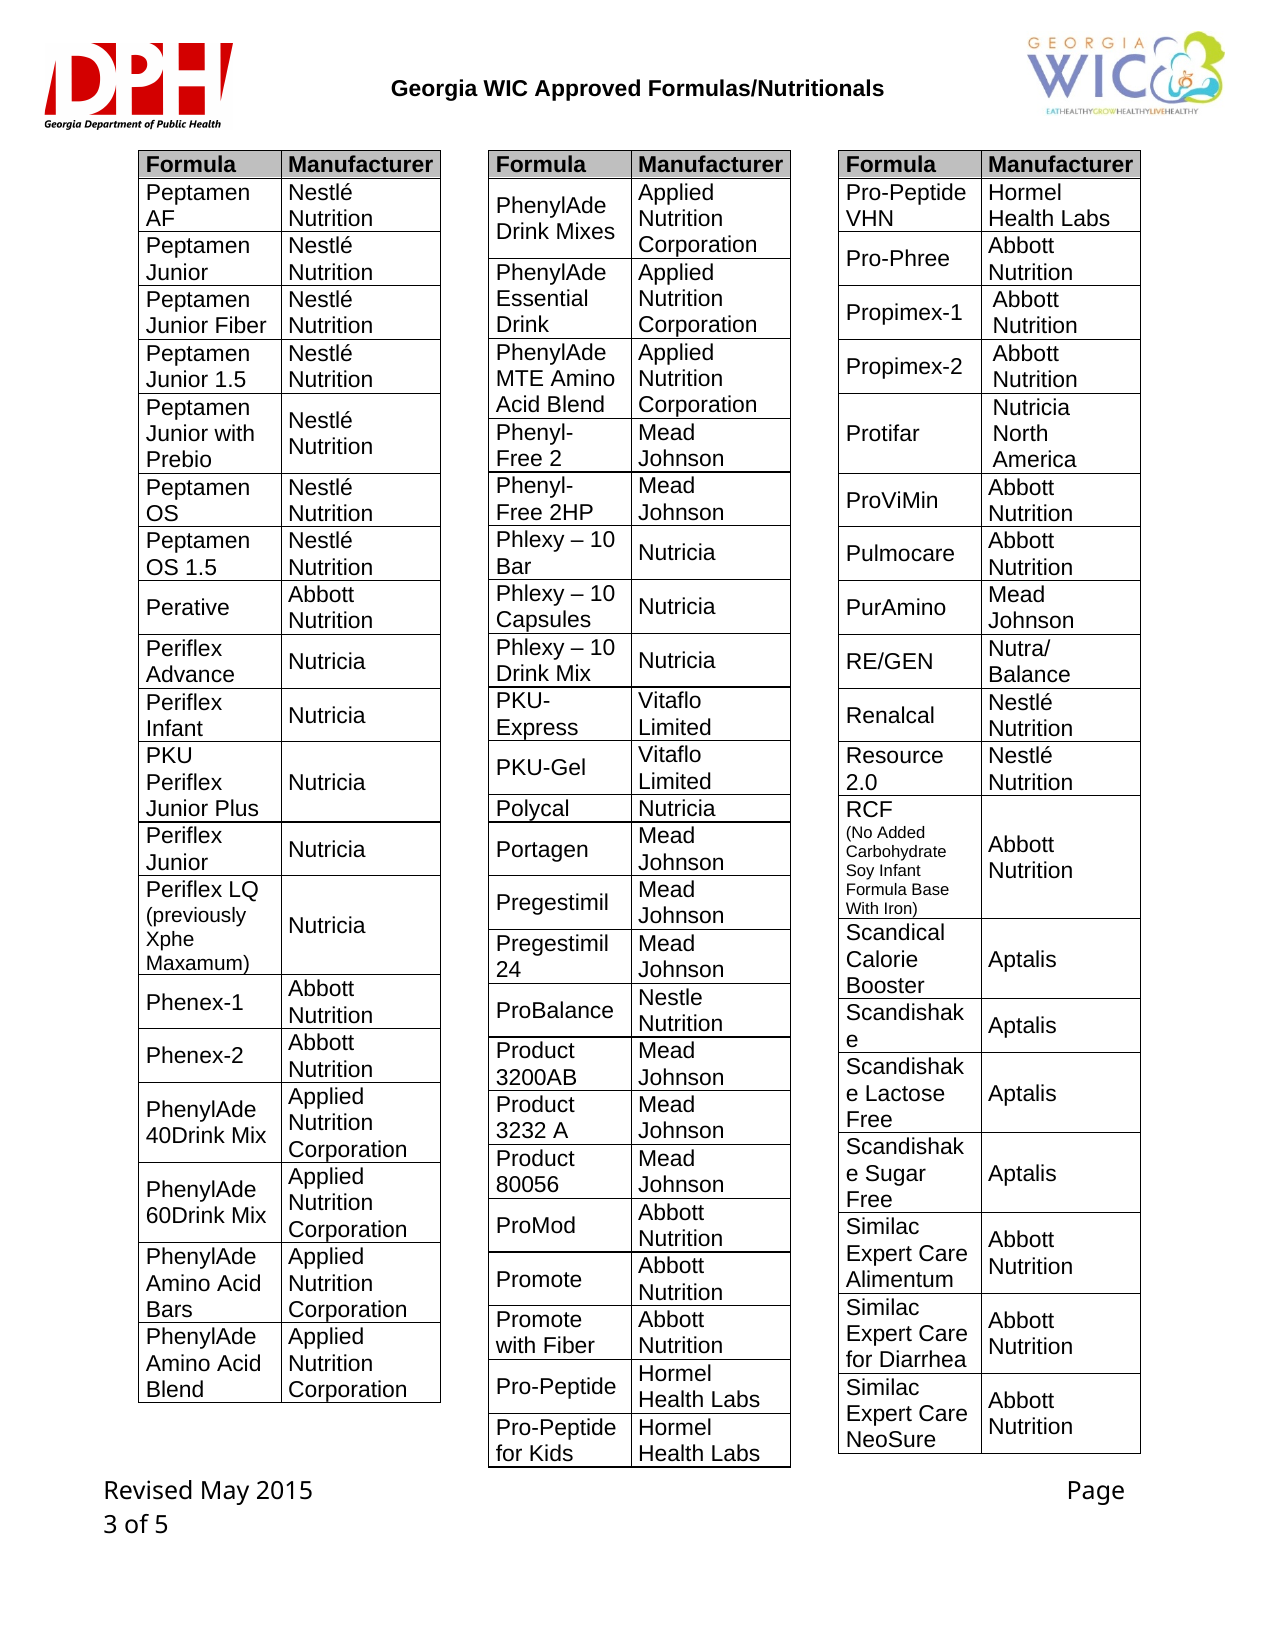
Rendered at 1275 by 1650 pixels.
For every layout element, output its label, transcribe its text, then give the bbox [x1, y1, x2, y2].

table_cell Nestlé Nutrition [282, 527, 440, 580]
table_cell Nutricia [282, 689, 440, 741]
table_cell Peptamen OS [139, 474, 281, 526]
table_cell Nestlé Nutrition [982, 689, 1140, 741]
table_cell Peptamen AF [139, 179, 281, 231]
table_cell Nutricia North America [982, 394, 1140, 472]
table_cell Peptamen OS 1.5 [139, 527, 281, 580]
table_cell Periflex Infant [139, 689, 281, 741]
table_cell Applied Nutrition Corporation [632, 259, 790, 338]
table_cell Polycal [489, 795, 631, 821]
table_cell Pro-Peptide VHN [839, 179, 981, 231]
table_cell Scandishake Sugar Free [839, 1133, 981, 1212]
table_cell Mead Johnson [632, 823, 790, 875]
table_cell Product 3232 A [489, 1091, 631, 1144]
table_cell Propimex-1 [839, 286, 981, 339]
table_cell Periflex LQ (previously Xphe Maxamum) [139, 876, 281, 974]
table_cell Phenex-2 [139, 1029, 281, 1082]
table_cell PKU-Gel [489, 741, 631, 794]
table_cell Nutricia [282, 635, 440, 687]
table_cell Applied Nutrition Corporation [632, 339, 790, 418]
table_cell Phenyl-Free 2HP [489, 473, 631, 525]
table_cell Peptamen Junior Fiber [139, 286, 281, 339]
table_cell Resource 2.0 [839, 742, 981, 795]
table_cell Nutricia [632, 580, 790, 633]
table_cell Nutricia [632, 526, 790, 579]
table_cell PhenylAde 40Drink Mix [139, 1083, 281, 1162]
table_cell Mead Johnson [632, 930, 790, 983]
table_cell Portagen [489, 823, 631, 875]
table_cell Renalcal [839, 689, 981, 741]
table_cell Perative [139, 581, 281, 634]
table_header Formula [839, 151, 981, 177]
table_cell Periflex Junior [139, 823, 281, 875]
table_cell ProMod [489, 1199, 631, 1251]
table_cell Scandishake [839, 999, 981, 1052]
table_cell Abbott Nutrition [982, 1374, 1140, 1453]
table_cell Nutricia [282, 876, 440, 974]
table_cell Similac Expert Care NeoSure [839, 1374, 981, 1453]
table_cell Propimex-2 [839, 340, 981, 392]
table_cell Periflex Advance [139, 635, 281, 687]
table_cell Similac Expert Care Alimentum [839, 1213, 981, 1292]
table_cell Abbott Nutrition [982, 474, 1140, 526]
table_cell Pulmocare [839, 527, 981, 580]
table_cell PKU Periflex Junior Plus [139, 742, 281, 821]
table_cell Nestlé Nutrition [282, 179, 440, 231]
table_cell Abbott Nutrition [632, 1253, 790, 1305]
table_header Manufacturer [632, 151, 790, 177]
table_cell PhenylAde MTE Amino Acid Blend [489, 339, 631, 418]
table_cell Abbott Nutrition [982, 232, 1140, 285]
table_cell Nestlé Nutrition [282, 474, 440, 526]
table_cell Peptamen Junior 1.5 [139, 340, 281, 392]
table_cell Nutricia [282, 742, 440, 821]
table_cell Abbott Nutrition [282, 975, 440, 1028]
table_cell Vitaflo Limited [632, 688, 790, 740]
table_cell Hormel Health Labs [632, 1414, 790, 1466]
table_cell RE/GEN [839, 635, 981, 687]
table_header Manufacturer [982, 151, 1140, 177]
picture [44, 43, 233, 130]
table_cell PhenylAde Amino Acid Blend [139, 1323, 281, 1402]
table_cell Nutricia [632, 795, 790, 821]
table_cell Applied Nutrition Corporation [632, 179, 790, 257]
table_cell ProViMin [839, 474, 981, 526]
table_cell Nutra/ Balance [982, 635, 1140, 687]
table_cell ProBalance [489, 984, 631, 1036]
table_cell PKU-Express [489, 688, 631, 740]
table_cell Abbott Nutrition [982, 1213, 1140, 1292]
table_cell Pregestimil 24 [489, 930, 631, 983]
table_header Formula [489, 151, 631, 177]
table_cell PhenylAde Essential Drink [489, 259, 631, 338]
table_cell Nestlé Nutrition [282, 286, 440, 339]
table_cell Applied Nutrition Corporation [282, 1163, 440, 1242]
table_cell Product 3200AB [489, 1038, 631, 1090]
table_cell Aptalis [982, 1133, 1140, 1212]
table_cell Applied Nutrition Corporation [282, 1243, 440, 1322]
table_cell Abbott Nutrition [632, 1306, 790, 1359]
table_cell Abbott Nutrition [632, 1199, 790, 1251]
picture [1026, 31, 1225, 116]
table_cell Mead Johnson [632, 1145, 790, 1198]
table_cell Mead Johnson [632, 419, 790, 471]
table_header Manufacturer [282, 151, 440, 177]
table_cell Pregestimil [489, 876, 631, 929]
table_cell Phlexy – 10 Drink Mix [489, 634, 631, 686]
table_cell PurAmino [839, 581, 981, 634]
table_cell Nestlé Nutrition [282, 394, 440, 472]
table_cell Peptamen Junior with Prebio [139, 394, 281, 472]
table_cell Nutricia [282, 823, 440, 875]
table_cell Abbott Nutrition [282, 1029, 440, 1082]
table_cell Abbott Nutrition [982, 340, 1140, 392]
table_cell PhenylAde 60Drink Mix [139, 1163, 281, 1242]
table_cell Promote with Fiber [489, 1306, 631, 1359]
table_cell Mead Johnson [982, 581, 1140, 634]
table_cell Mead Johnson [632, 473, 790, 525]
table_cell Abbott Nutrition [282, 581, 440, 634]
table_cell Applied Nutrition Corporation [282, 1323, 440, 1402]
table_cell Product 80056 [489, 1145, 631, 1198]
table_cell Hormel Health Labs [632, 1360, 790, 1413]
table_cell RCF (No Added Carbohydrate Soy Infant Formula Base With Iron) [839, 796, 981, 918]
table_cell Abbott Nutrition [982, 286, 1140, 339]
table_cell Peptamen Junior [139, 232, 281, 285]
table_cell Abbott Nutrition [982, 527, 1140, 580]
table_cell Phenex-1 [139, 975, 281, 1028]
table_cell Phenyl-Free 2 [489, 419, 631, 471]
table_cell Nestlé Nutrition [282, 340, 440, 392]
table_cell Promote [489, 1253, 631, 1305]
table_cell Pro-Peptide [489, 1360, 631, 1413]
table_cell Nestlé Nutrition [282, 232, 440, 285]
table_cell Abbott Nutrition [982, 1294, 1140, 1372]
table_cell Scandishake Lactose Free [839, 1053, 981, 1132]
table_cell PhenylAde Drink Mixes [489, 179, 631, 257]
table_cell Nestlé Nutrition [982, 742, 1140, 795]
table_cell Protifar [839, 394, 981, 472]
table_cell PhenylAde Amino Acid Bars [139, 1243, 281, 1322]
table_cell Nestle Nutrition [632, 984, 790, 1036]
table_cell Pro-Peptide for Kids [489, 1414, 631, 1466]
table_cell Mead Johnson [632, 876, 790, 929]
table_cell Aptalis [982, 1053, 1140, 1132]
table_cell Pro-Phree [839, 232, 981, 285]
table_cell Mead Johnson [632, 1038, 790, 1090]
table_cell Abbott Nutrition [982, 796, 1140, 918]
table_cell Applied Nutrition Corporation [282, 1083, 440, 1162]
table_cell Nutricia [632, 634, 790, 686]
table_cell Similac Expert Care for Diarrhea [839, 1294, 981, 1372]
table_cell Phlexy – 10 Capsules [489, 580, 631, 633]
table_header Formula [139, 151, 281, 177]
table_cell Vitaflo Limited [632, 741, 790, 794]
table_cell Hormel Health Labs [982, 179, 1140, 231]
table_cell Mead Johnson [632, 1091, 790, 1144]
table_cell Aptalis [982, 919, 1140, 998]
table_cell Scandical Calorie Booster [839, 919, 981, 998]
table_cell Aptalis [982, 999, 1140, 1052]
table_cell Phlexy – 10 Bar [489, 526, 631, 579]
